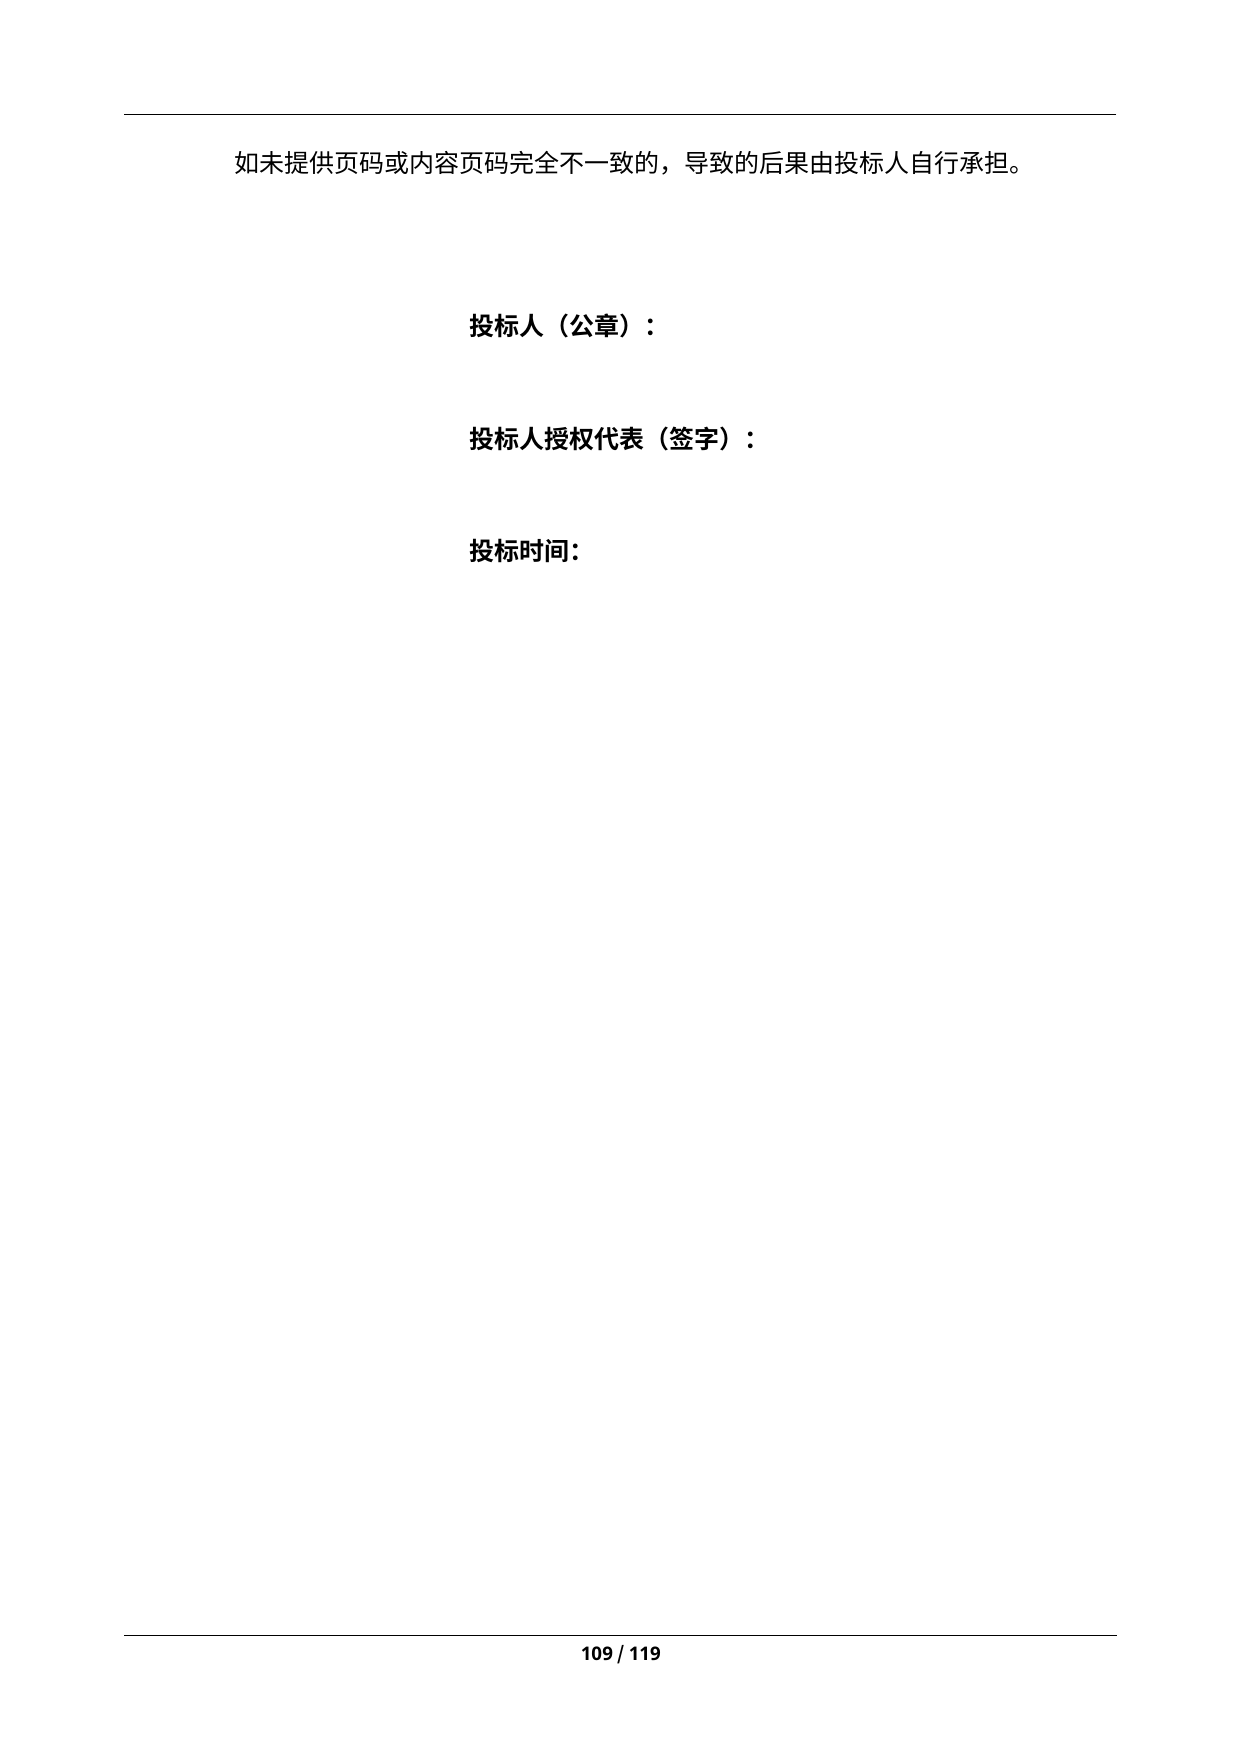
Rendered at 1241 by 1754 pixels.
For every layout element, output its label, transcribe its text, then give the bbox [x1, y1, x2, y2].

text 投标人授权代表（签字）： [124, 405, 1116, 470]
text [198, 129, 1116, 194]
text 投标人（公章）： [124, 292, 1116, 357]
text 投标时间： [124, 517, 1116, 582]
